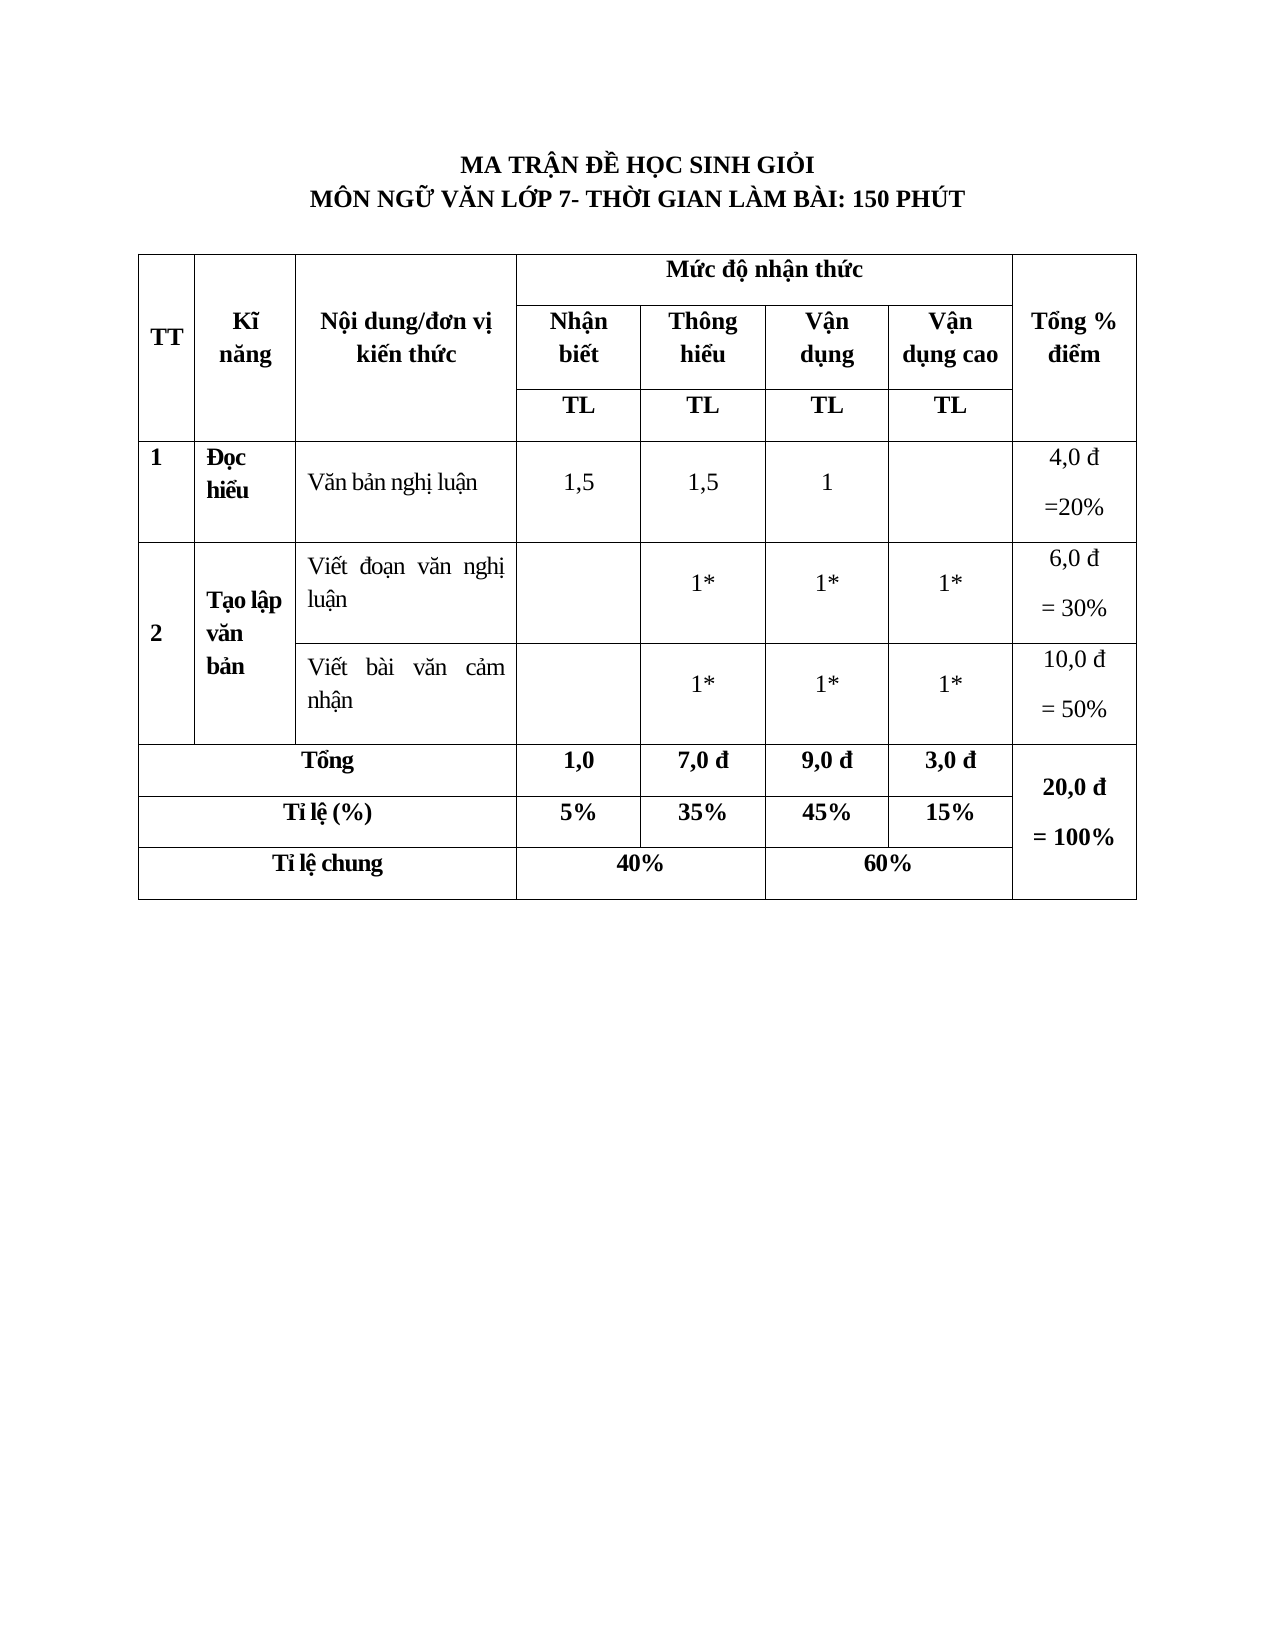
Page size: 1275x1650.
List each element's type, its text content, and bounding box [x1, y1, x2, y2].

table_cell 1 [139, 442, 194, 542]
table_cell 1* [766, 543, 888, 643]
table_header Tổng % điểm [1013, 255, 1136, 441]
table_cell TL [641, 390, 765, 441]
table_cell 10,0 đ = 50% [1013, 644, 1136, 744]
table_cell [889, 442, 1012, 542]
text MÔN NGỮ VĂN LỚP 7- THỜI GIAN LÀM BÀI: 150 PHÚT [150, 184, 1125, 213]
table_cell 1* [641, 644, 765, 744]
table_header Kĩ năng [195, 255, 295, 441]
table_cell 35% [641, 797, 765, 847]
table_cell [517, 644, 640, 744]
table_cell Văn bản nghị luận [296, 442, 516, 542]
table_cell 1* [641, 543, 765, 643]
table_cell 5% [517, 797, 640, 847]
table_cell TL [517, 390, 640, 441]
table_header TT [139, 255, 194, 441]
table_cell Đọc hiểu [195, 442, 295, 542]
table_cell 1,0 [517, 745, 640, 796]
table_header Mức độ nhận thức [517, 255, 1012, 305]
table_cell Thông hiểu [641, 306, 765, 389]
table_cell 1,5 [641, 442, 765, 542]
table_cell Vận dụng [766, 306, 888, 389]
text MA TRẬN ĐỀ HỌC SINH GIỎI [150, 150, 1125, 179]
table_cell TL [766, 390, 888, 441]
table_cell 1* [889, 543, 1012, 643]
table_cell Nhận biết [517, 306, 640, 389]
table_cell TL [889, 390, 1012, 441]
table_cell 6,0 đ = 30% [1013, 543, 1136, 643]
table_cell Vận dụng cao [889, 306, 1012, 389]
table_cell [517, 543, 640, 643]
table_cell 1* [766, 644, 888, 744]
table_cell 60% [766, 848, 1012, 899]
table_cell 2 [139, 543, 194, 744]
table_cell 9,0 đ [766, 745, 888, 796]
table_cell Tỉ lệ (%) [139, 797, 516, 847]
table_cell 1,5 [517, 442, 640, 542]
table_cell 20,0 đ = 100% [1013, 745, 1136, 899]
table_cell 1* [889, 644, 1012, 744]
table_cell Viết đoạn văn nghị luận [296, 543, 516, 643]
table_cell Tỉ lệ chung [139, 848, 516, 899]
table_cell 40% [517, 848, 765, 899]
table_cell Viết bài văn cảm nhận [296, 644, 516, 744]
table_cell 15% [889, 797, 1012, 847]
table_cell 7,0 đ [641, 745, 765, 796]
table_header Nội dung/đơn vị kiến thức [296, 255, 516, 441]
table_cell 1 [766, 442, 888, 542]
table_cell 3,0 đ [889, 745, 1012, 796]
table_cell 4,0 đ =20% [1013, 442, 1136, 542]
table_cell 45% [766, 797, 888, 847]
table_cell Tạo lập văn bản [195, 543, 295, 744]
table_cell Tổng [139, 745, 516, 796]
